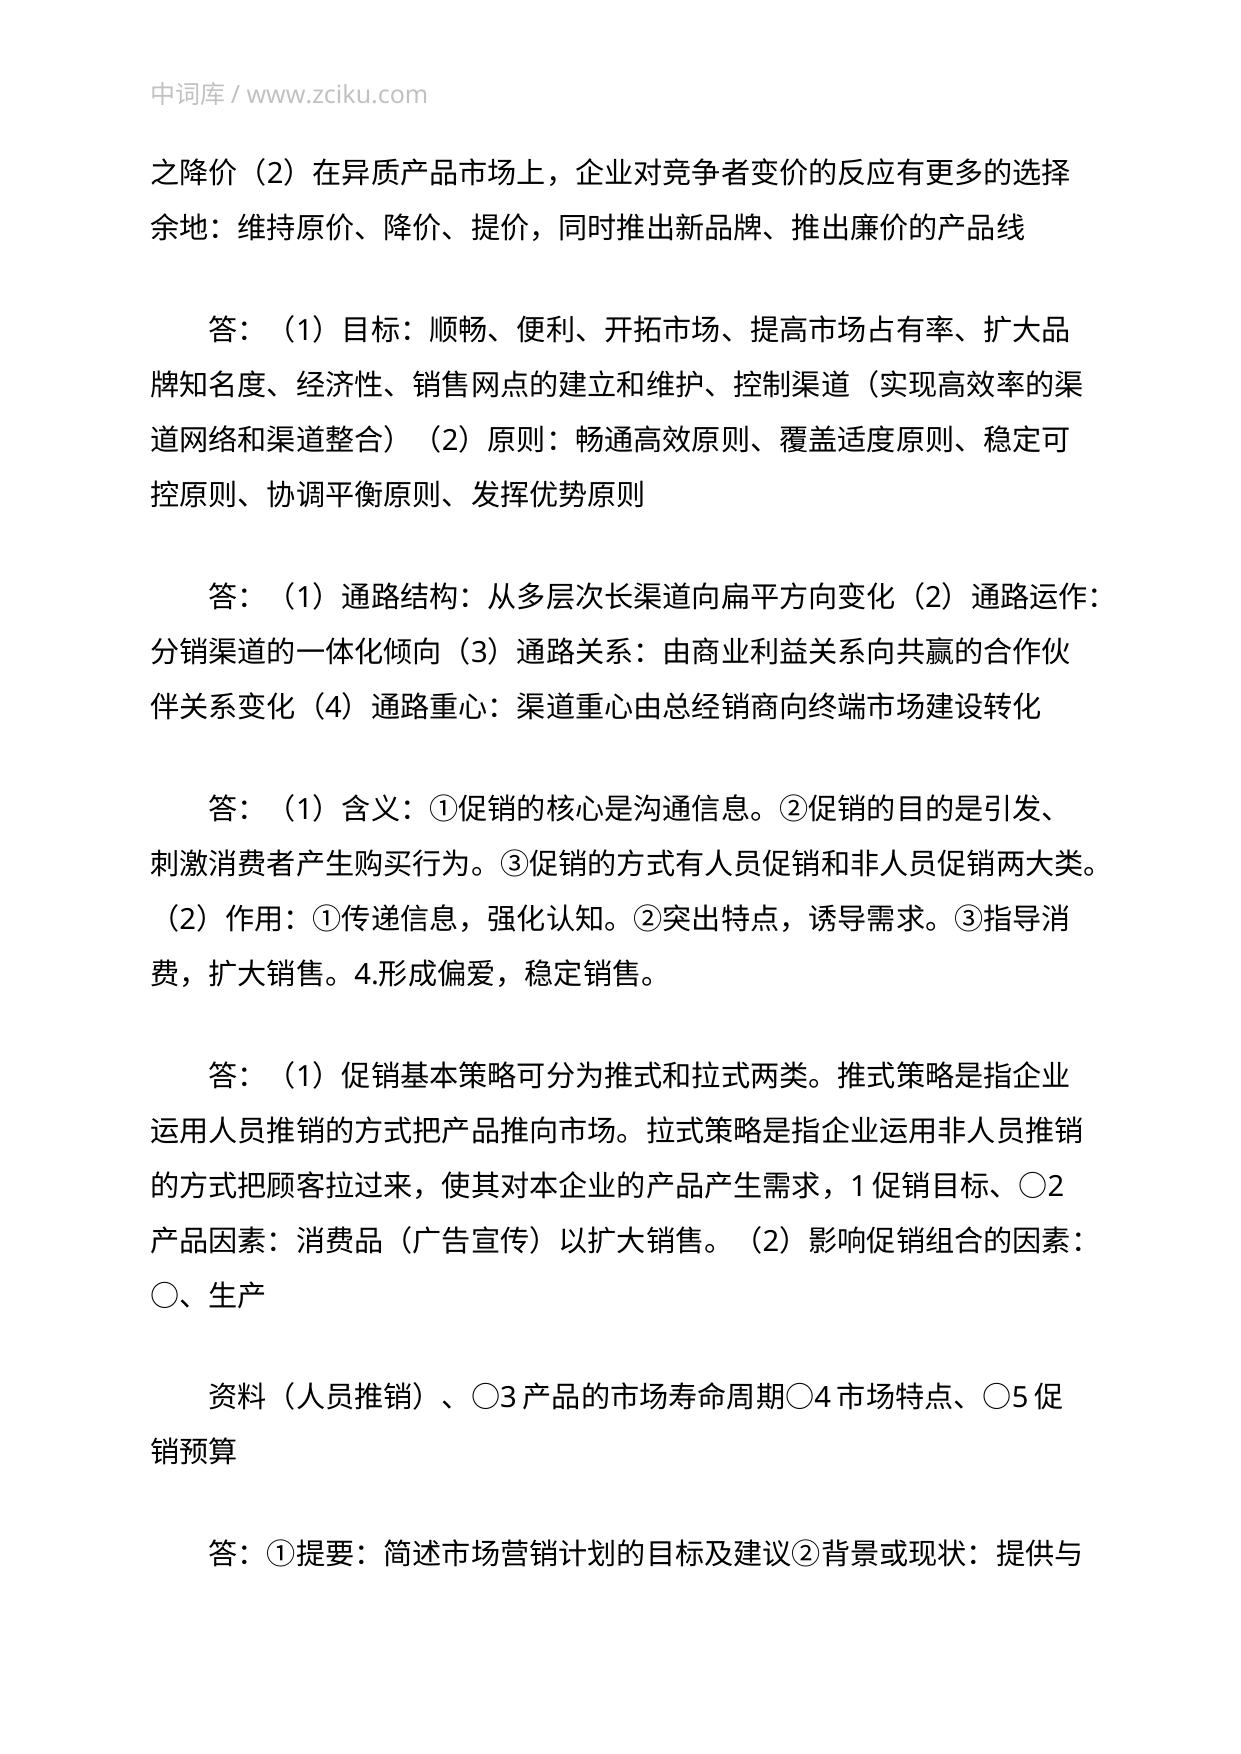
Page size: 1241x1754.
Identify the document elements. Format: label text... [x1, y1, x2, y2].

text 资料（人员推销）、○3产品的市场寿命周期○4市场特点、○5促销预算 [150, 1374, 1090, 1471]
text 答：（1）促销基本策略可分为推式和拉式两类。推式策略是指企业运用人员推销的方式把产品推向市场。拉式策略是指企业运用非人员推销的方式把顾客拉过来，使其对本企业的产品产生需求，1促销目标、○2产品因素：消费品（广告宣传）以扩大销售。（2）影响促销组合的因素：○、生产 [150, 1052, 1090, 1314]
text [150, 1531, 1090, 1573]
text 答：（1）目标：顺畅、便利、开拓市场、提高市场占有率、扩大品牌知名度、经济性、销售网点的建立和维护、控制渠道（实现高效率的渠道网络和渠道整合）（2）原则：畅通高效原则、覆盖适度原则、稳定可控原则、协调平衡原则、发挥优势原则 [150, 307, 1090, 514]
text 答：（1）含义：①促销的核心是沟通信息。②促销的目的是引发、刺激消费者产生购买行为。③促销的方式有人员促销和非人员促销两大类。（2）作用：①传递信息，强化认知。②突出特点，诱导需求。③指导消费，扩大销售。4.形成偏爱，稳定销售。 [150, 785, 1090, 993]
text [150, 150, 1090, 247]
text 答：（1）通路结构：从多层次长渠道向扁平方向变化（2）通路运作：分销渠道的一体化倾向（3）通路关系：由商业利益关系向共赢的合作伙伴关系变化（4）通路重心：渠道重心由总经销商向终端市场建设转化 [150, 573, 1090, 726]
